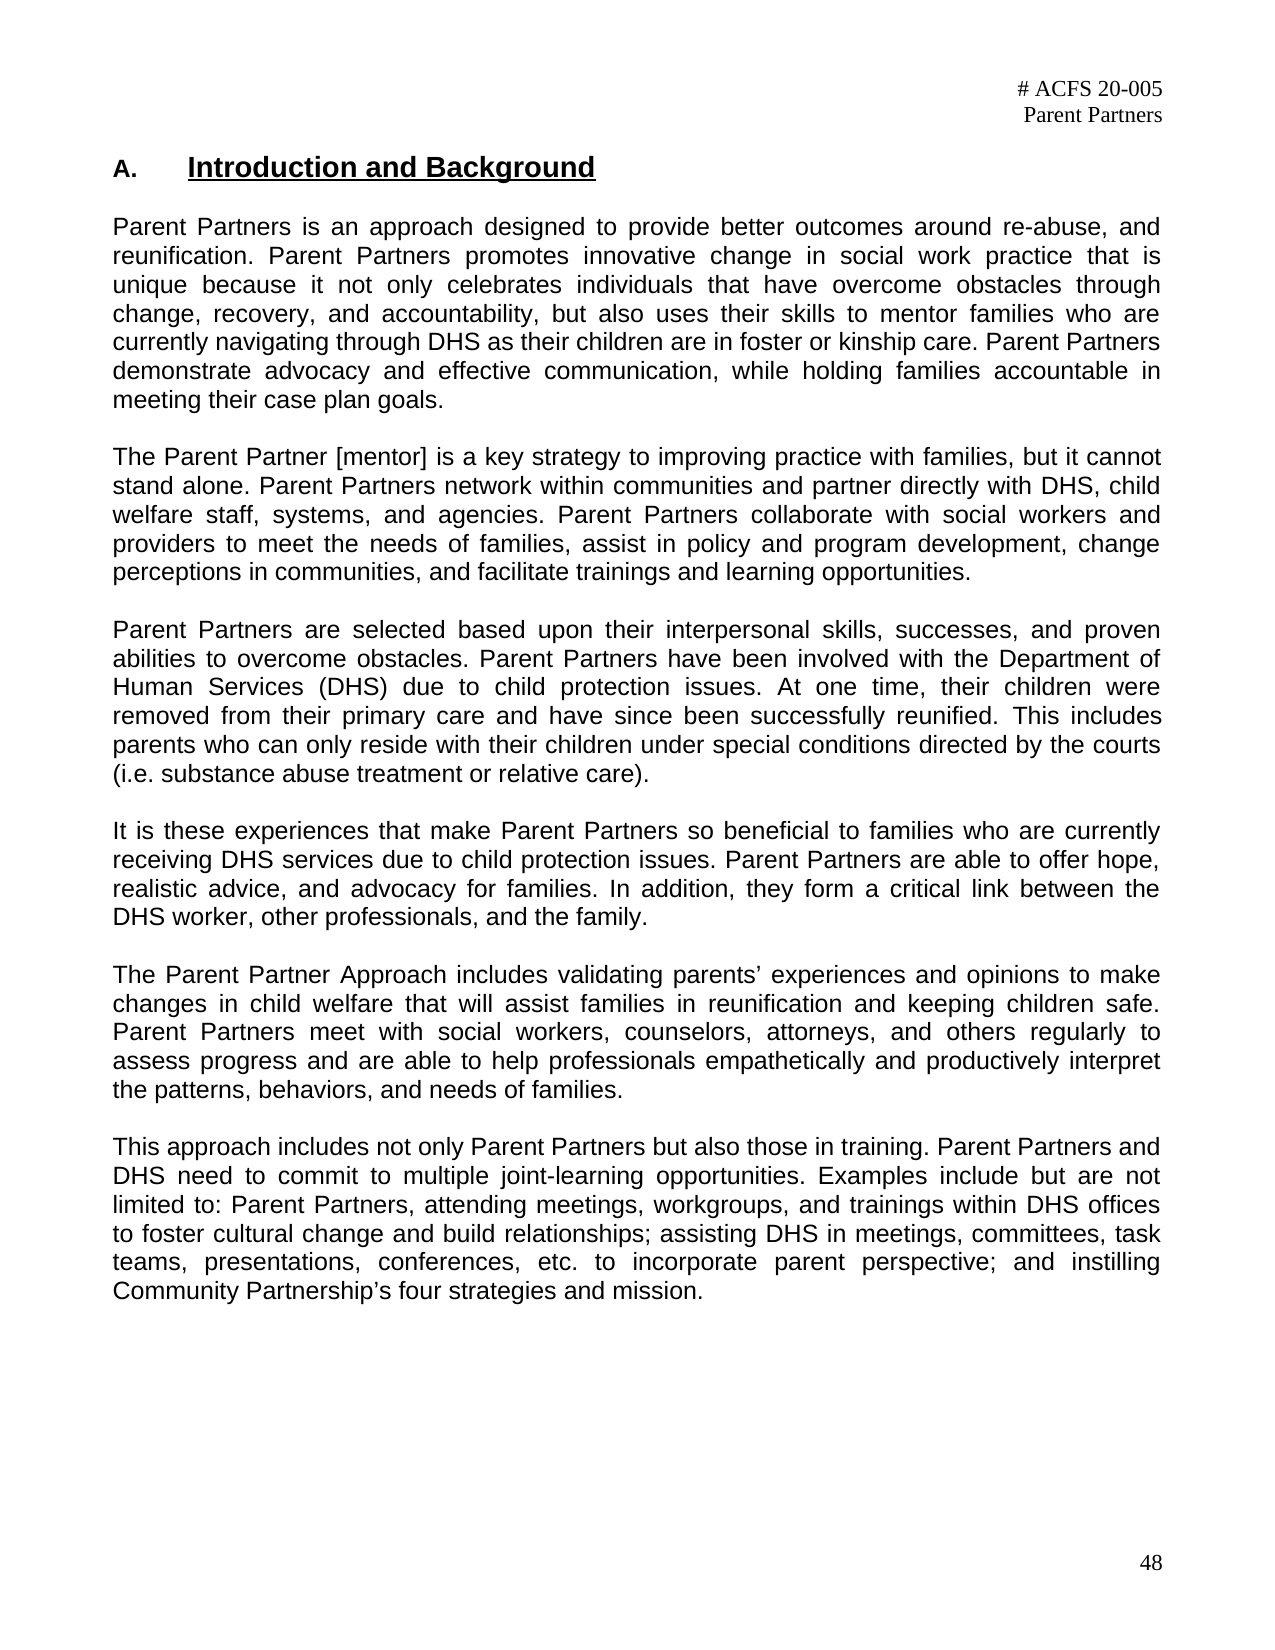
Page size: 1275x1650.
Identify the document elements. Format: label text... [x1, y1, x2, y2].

text Parent Partners is an approach designed to provide better outcomes around re-abuse, and reunification. Parent Partners promotes innovative change in social work practice that is unique because it not only celebrates individuals that have overcome obstacles through change, recovery, and accountability, but also uses their skills to mentor families who are currently navigating through DHS as their children are in foster or kinship care. Parent Partners demonstrate advocacy and effective communication, while holding families accountable in meeting their case plan goals. [112, 212, 1162, 413]
text Parent Partners are selected based upon their interpersonal skills, successes, and proven abilities to overcome obstacles. Parent Partners have been involved with the Department of Human Services (DHS) due to child protection issues. At one time, their children were removed from their primary care and have since been successfully reunified. This includes parents who can only reside with their children under special conditions directed by the courts (i.e. substance abuse treatment or relative care). [112, 615, 1162, 787]
text The Parent Partner Approach includes validating parents’ experiences and opinions to make changes in child welfare that will assist families in reunification and keeping children safe. Parent Partners meet with social workers, counselors, attorneys, and others regularly to assess progress and are able to help professionals empathetically and productively interpret the patterns, behaviors, and needs of families. [112, 960, 1162, 1103]
text The Parent Partner [mentor] is a key strategy to improving practice with families, but it cannot stand alone. Parent Partners network within communities and partner directly with DHS, child welfare staff, systems, and agencies. Parent Partners collaborate with social workers and providers to meet the needs of families, assist in policy and program development, change perceptions in communities, and facilitate trainings and learning opportunities. [112, 442, 1162, 586]
text It is these experiences that make Parent Partners so beneficial to families who are currently receiving DHS services due to child protection issues. Parent Partners are able to offer hope, realistic advice, and advocacy for families. In addition, they form a critical link between the DHS worker, other professionals, and the family. [112, 816, 1162, 931]
text This approach includes not only Parent Partners but also those in training. Parent Partners and DHS need to commit to multiple joint-learning opportunities. Examples include but are not limited to: Parent Partners, attending meetings, workgroups, and trainings within DHS offices to foster cultural change and build relationships; assisting DHS in meetings, committees, task teams, presentations, conferences, etc. to incorporate parent perspective; and instilling Community Partnership’s four strategies and mission. [112, 1132, 1162, 1305]
text A. Introduction and Background [112, 150, 1162, 183]
